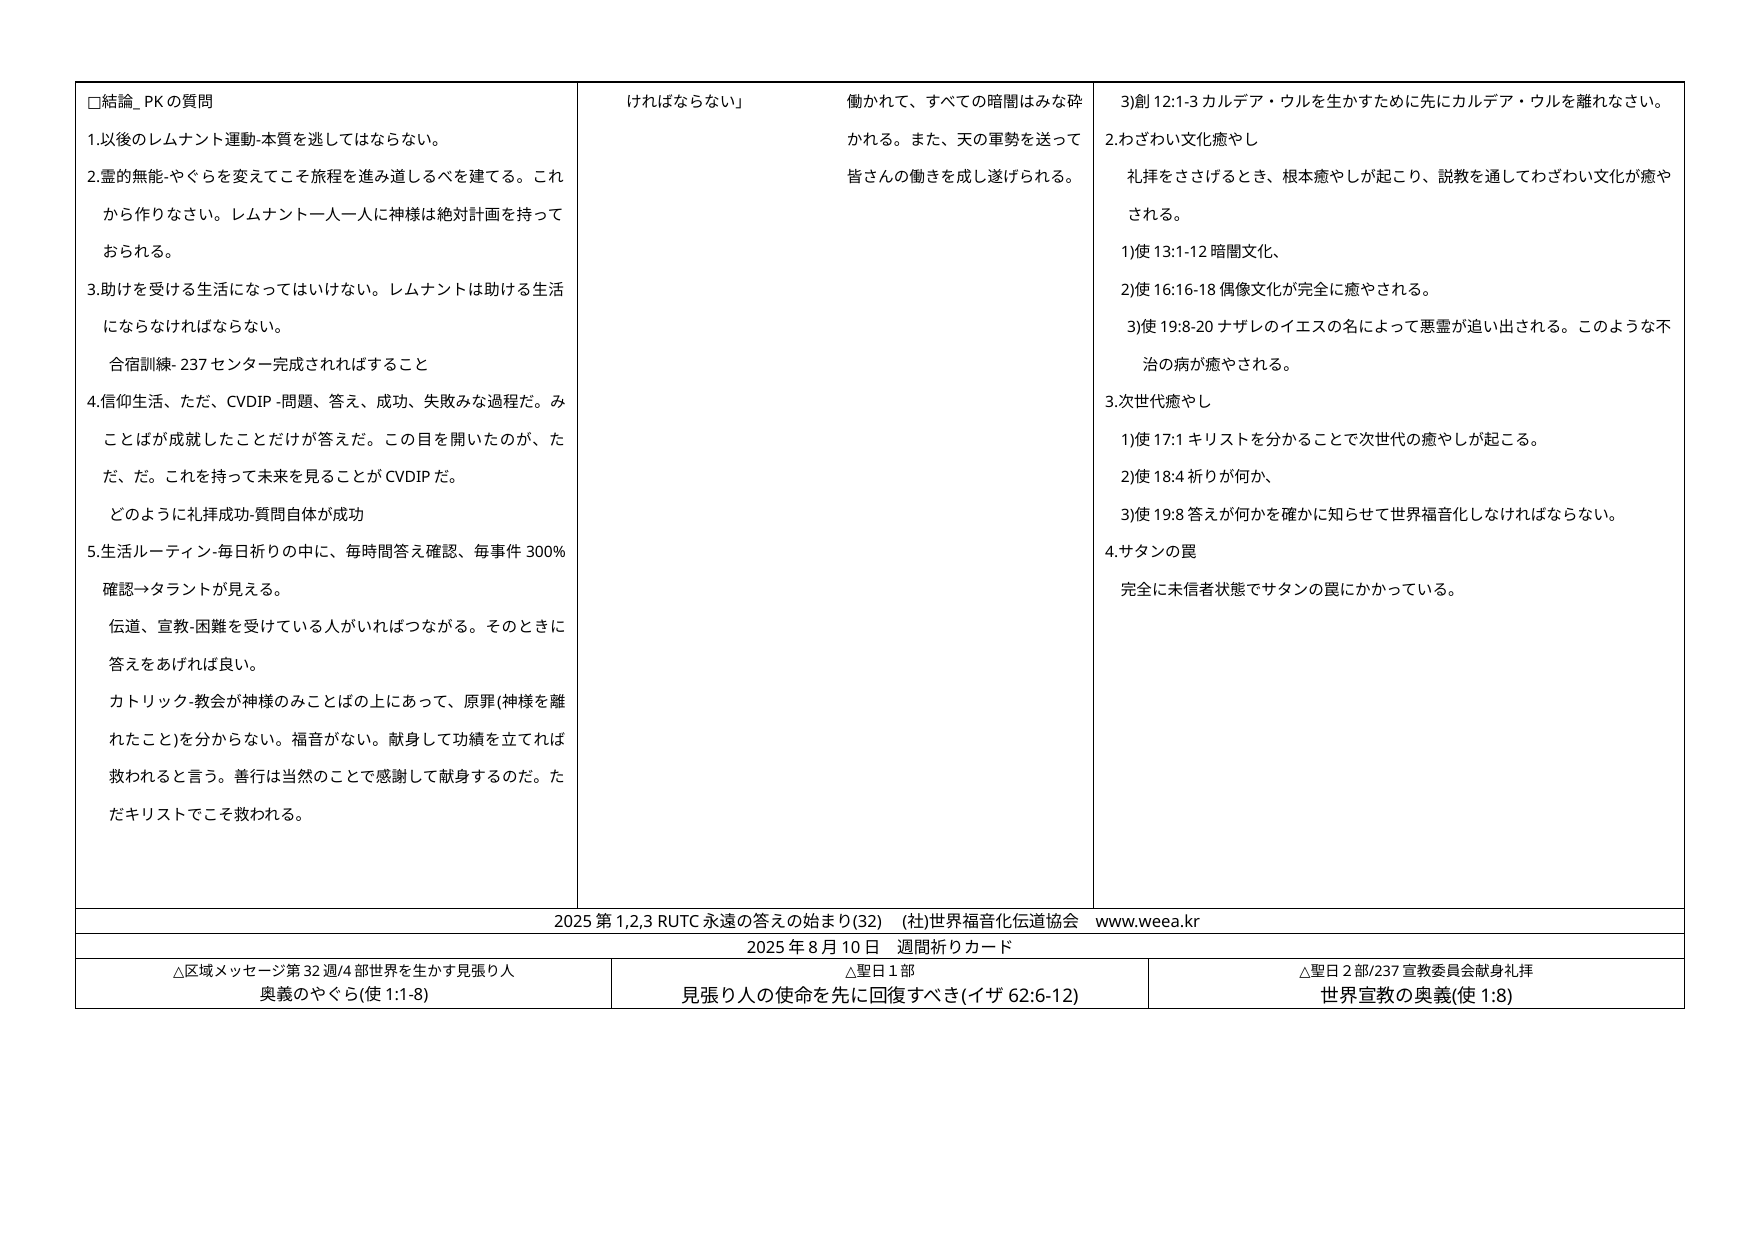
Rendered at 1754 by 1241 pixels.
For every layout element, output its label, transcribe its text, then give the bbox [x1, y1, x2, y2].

table_cell 2025第1,2,3 RUTC永遠の答えの始まり(32) (社)世界福音化伝道協会 www.weea.kr [76, 909, 1684, 933]
table_cell △区域メッセージ第32週/4部世界を生かす見張り人 奥義のやぐら(使 1:1-8) [76, 959, 611, 1008]
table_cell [835, 83, 1093, 907]
table_cell △聖日２部/237宣教委員会献身礼拝 世界宣教の奥義(使 1:8) [1149, 959, 1684, 1008]
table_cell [578, 83, 835, 907]
table_cell 2025年8月10日 週間祈りカード [76, 934, 1684, 958]
table_cell △聖日１部 見張り人の使命を先に回復すべき(イザ62:6-12) [612, 959, 1148, 1008]
